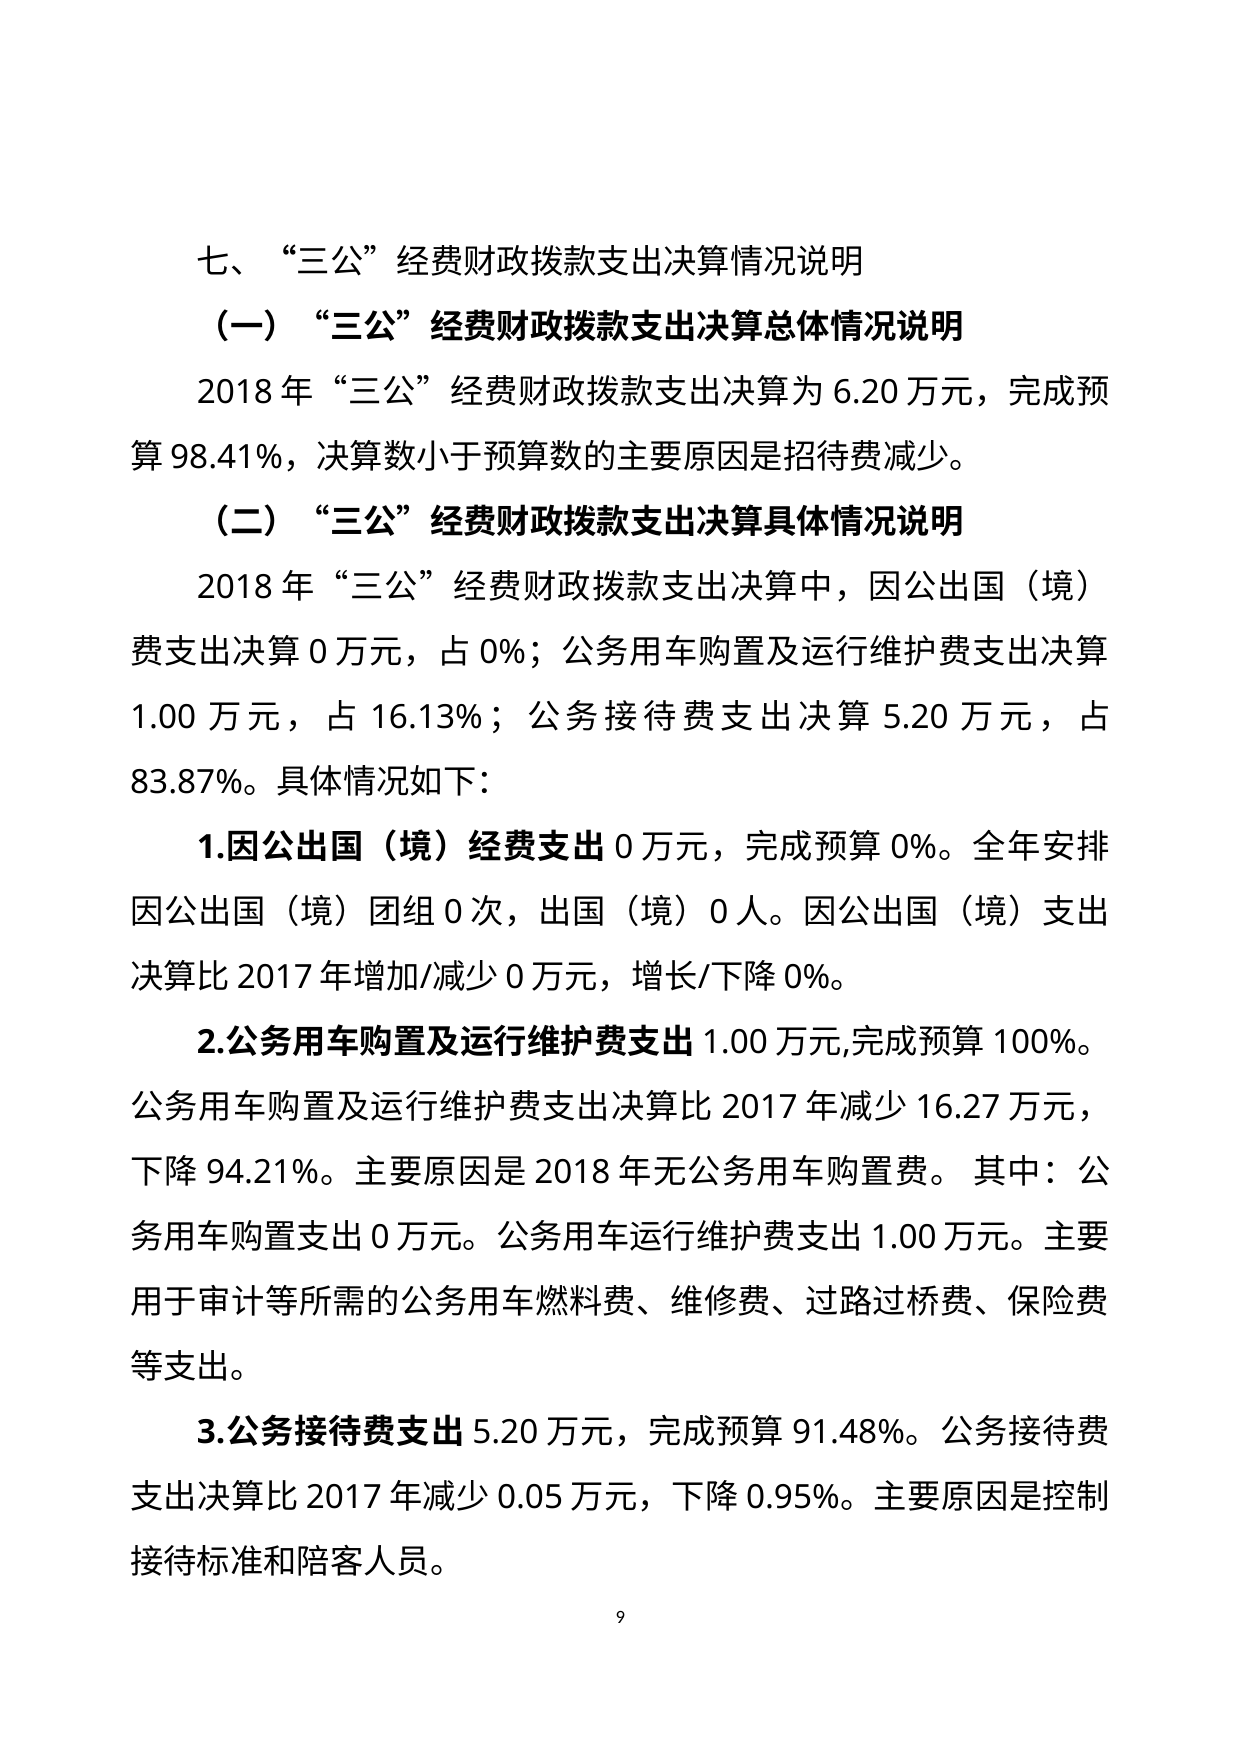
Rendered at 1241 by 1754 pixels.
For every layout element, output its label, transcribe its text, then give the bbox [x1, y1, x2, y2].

text 七、“三公”经费财政拨款支出决算情况说明 [130, 227, 1110, 292]
text （一）“三公”经费财政拨款支出决算总体情况说明 [130, 292, 1110, 357]
text 1.因公出国（境）经费支出0万元，完成预算0%。全年安排因公出国（境）团组0次，出国（境）0人。因公出国（境）支出决算比2017年增加/减少0万元，增长/下降0%。 [130, 812, 1110, 1007]
text 2018年“三公”经费财政拨款支出决算为6.20万元，完成预算98.41%，决算数小于预算数的主要原因是招待费减少。 [130, 357, 1110, 487]
text 3.公务接待费支出5.20万元，完成预算91.48%。公务接待费支出决算比2017年减少0.05万元，下降0.95%。主要原因是控制接待标准和陪客人员。 [130, 1397, 1110, 1592]
text 2018年“三公”经费财政拨款支出决算中，因公出国（境）费支出决算0万元，占0%；公务用车购置及运行维护费支出决算1.00万元，占16.13%；公务接待费支出决算5.20万元，占83.87%。具体情况如下： [130, 552, 1110, 812]
text （二）“三公”经费财政拨款支出决算具体情况说明 [130, 487, 1110, 552]
text 2.公务用车购置及运行维护费支出1.00万元,完成预算100%。公务用车购置及运行维护费支出决算比2017年减少16.27万元，下降94.21%。主要原因是2018年无公务用车购置费。 其中：公务用车购置支出0万元。公务用车运行维护费支出1.00万元。主要用于审计等所需的公务用车燃料费、维修费、过路过桥费、保险费等支出。 [130, 1007, 1110, 1397]
